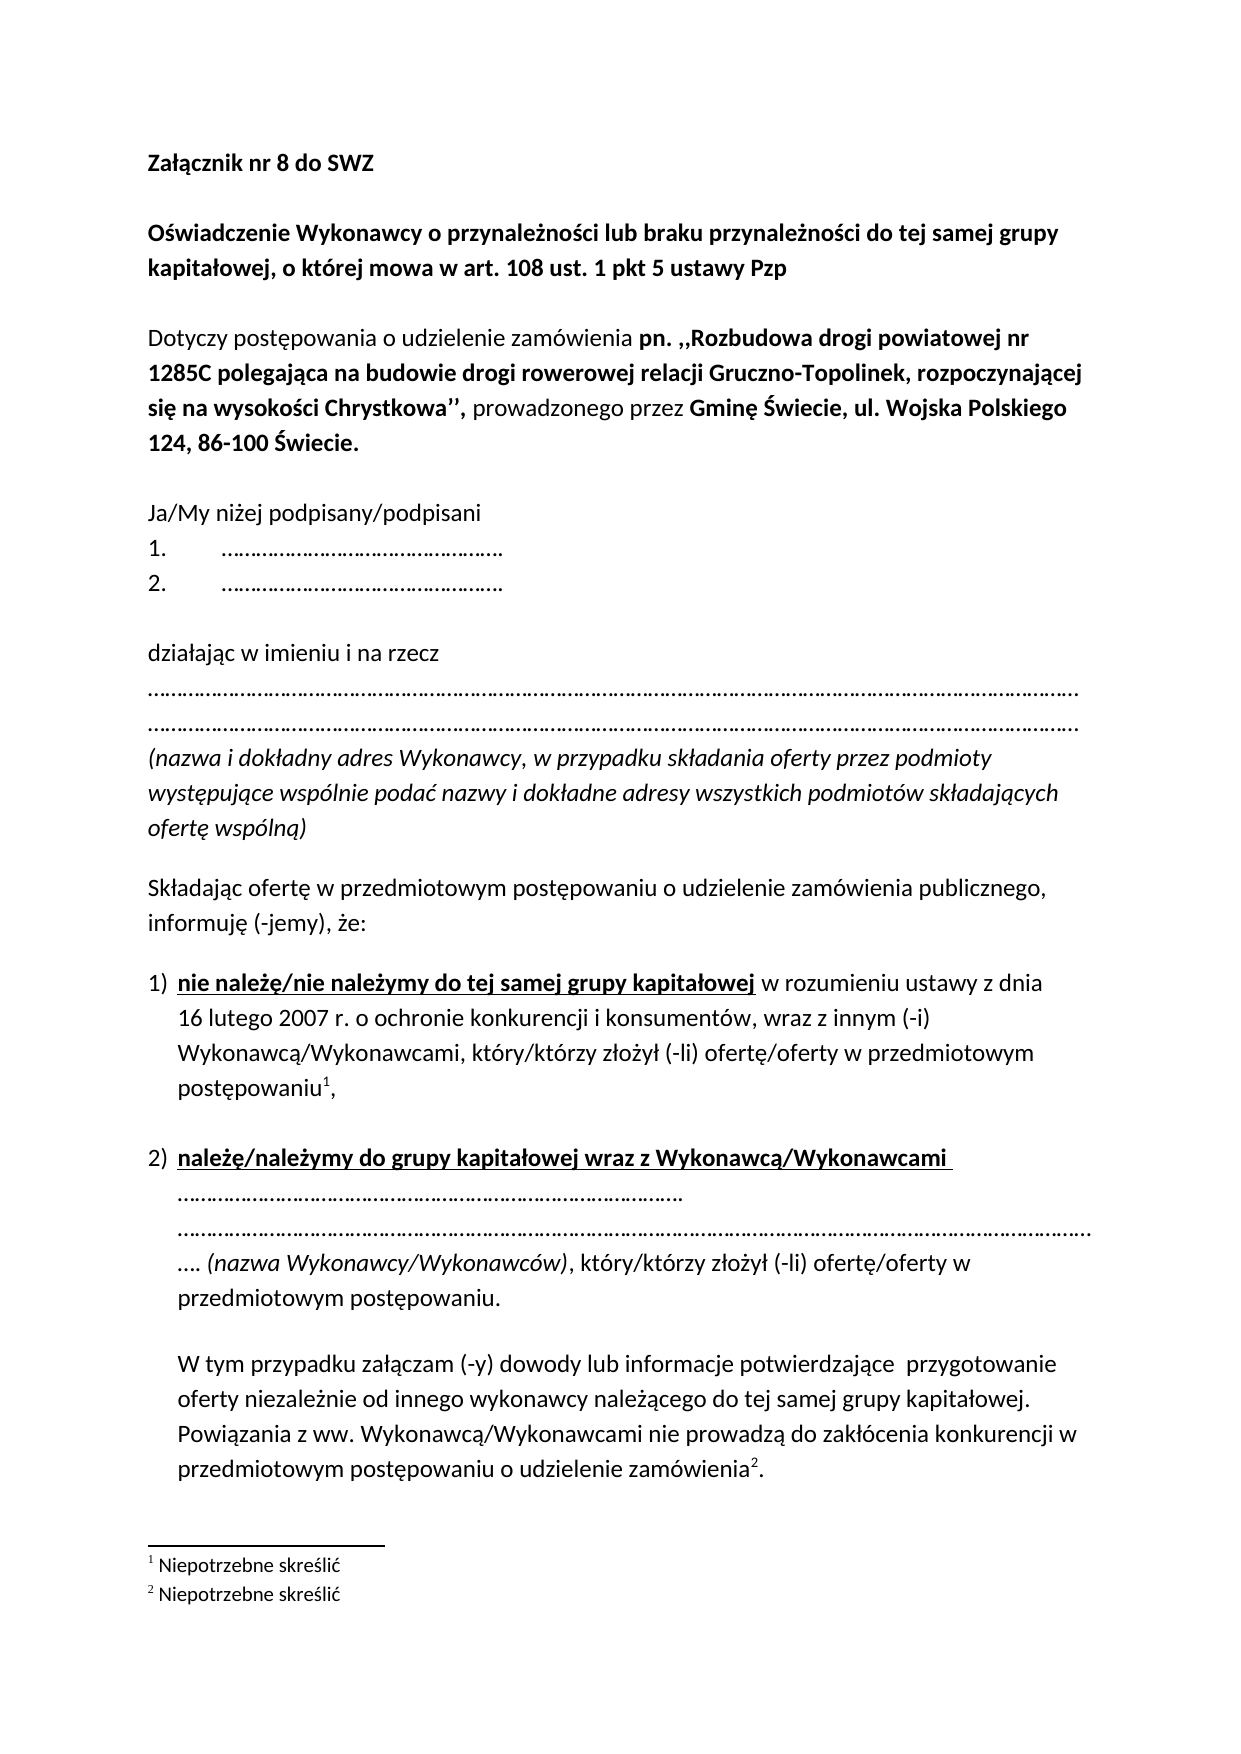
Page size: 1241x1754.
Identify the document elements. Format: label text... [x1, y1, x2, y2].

list …………………………………………. [148, 568, 1093, 598]
list Powiązania z ww. Wykonawcą/Wykonawcami nie prowadzą do zakłócenia konkurencji w przedmiotowym postępowaniu o udzielenie zamówienia. [177, 1418, 1093, 1484]
text Oświadczenie Wykonawcy o przynależności lub braku przynależności do tej samej grupy kapitałowej, o której mowa w art. 108 ust. 1 pkt 5 ustawy Pzp [148, 218, 1093, 283]
text (nazwa i dokładny adres Wykonawcy, w przypadku składania oferty przez podmioty występujące wspólnie podać nazwy i dokładne adresy wszystkich podmiotów składających ofertę wspólną) [148, 743, 1093, 843]
text ……………………………………………………………………………………………………………………………………………………………………………………………………………………………………………………………………………………………… [148, 673, 1093, 738]
list …………………………………………. [148, 533, 1093, 563]
list Dotyczy postępowania o udzielenie zamówienia pn. ,,Rozbudowa drogi powiatowej nr 1285C polegająca na budowie drogi rowerowej relacji Gruczno-Topolinek, rozpoczynającej się na wysokości Chrystkowa’’, prowadzonego przez Gminę Świecie, ul. Wojska Polskiego 124, 86-100 Świecie. [148, 323, 1093, 458]
text Załącznik nr 8 do SWZ [148, 148, 1093, 178]
list nie należę/nie należymy do tej samej grupy kapitałowej w rozumieniu ustawy z dnia 16 lutego 2007 r. o ochronie konkurencji i konsumentów, wraz z innym (-i) Wykonawcą/Wykonawcami, który/którzy złożył (-li) ofertę/oferty w przedmiotowym postępowaniu, [148, 968, 1093, 1103]
list W tym przypadku załączam (-y) dowody lub informacje potwierdzające przygotowanie oferty niezależnie od innego wykonawcy należącego do tej samej grupy kapitałowej. [177, 1348, 1093, 1414]
text działając w imieniu i na rzecz [148, 638, 1093, 668]
text Ja/My niżej podpisany/podpisani [148, 498, 1093, 528]
text Składając ofertę w przedmiotowym postępowaniu o udzielenie zamówienia publicznego, informuję (-jemy), że: [148, 873, 1093, 938]
list należę/należymy do grupy kapitałowej wraz z Wykonawcą/Wykonawcami …………………………………………………………………………….………………………………………………………………………………………………………………………………………………. (nazwa Wykonawcy/Wykonawców), który/którzy złożył (-li) ofertę/oferty w przedmiotowym postępowaniu. [148, 1143, 1093, 1313]
